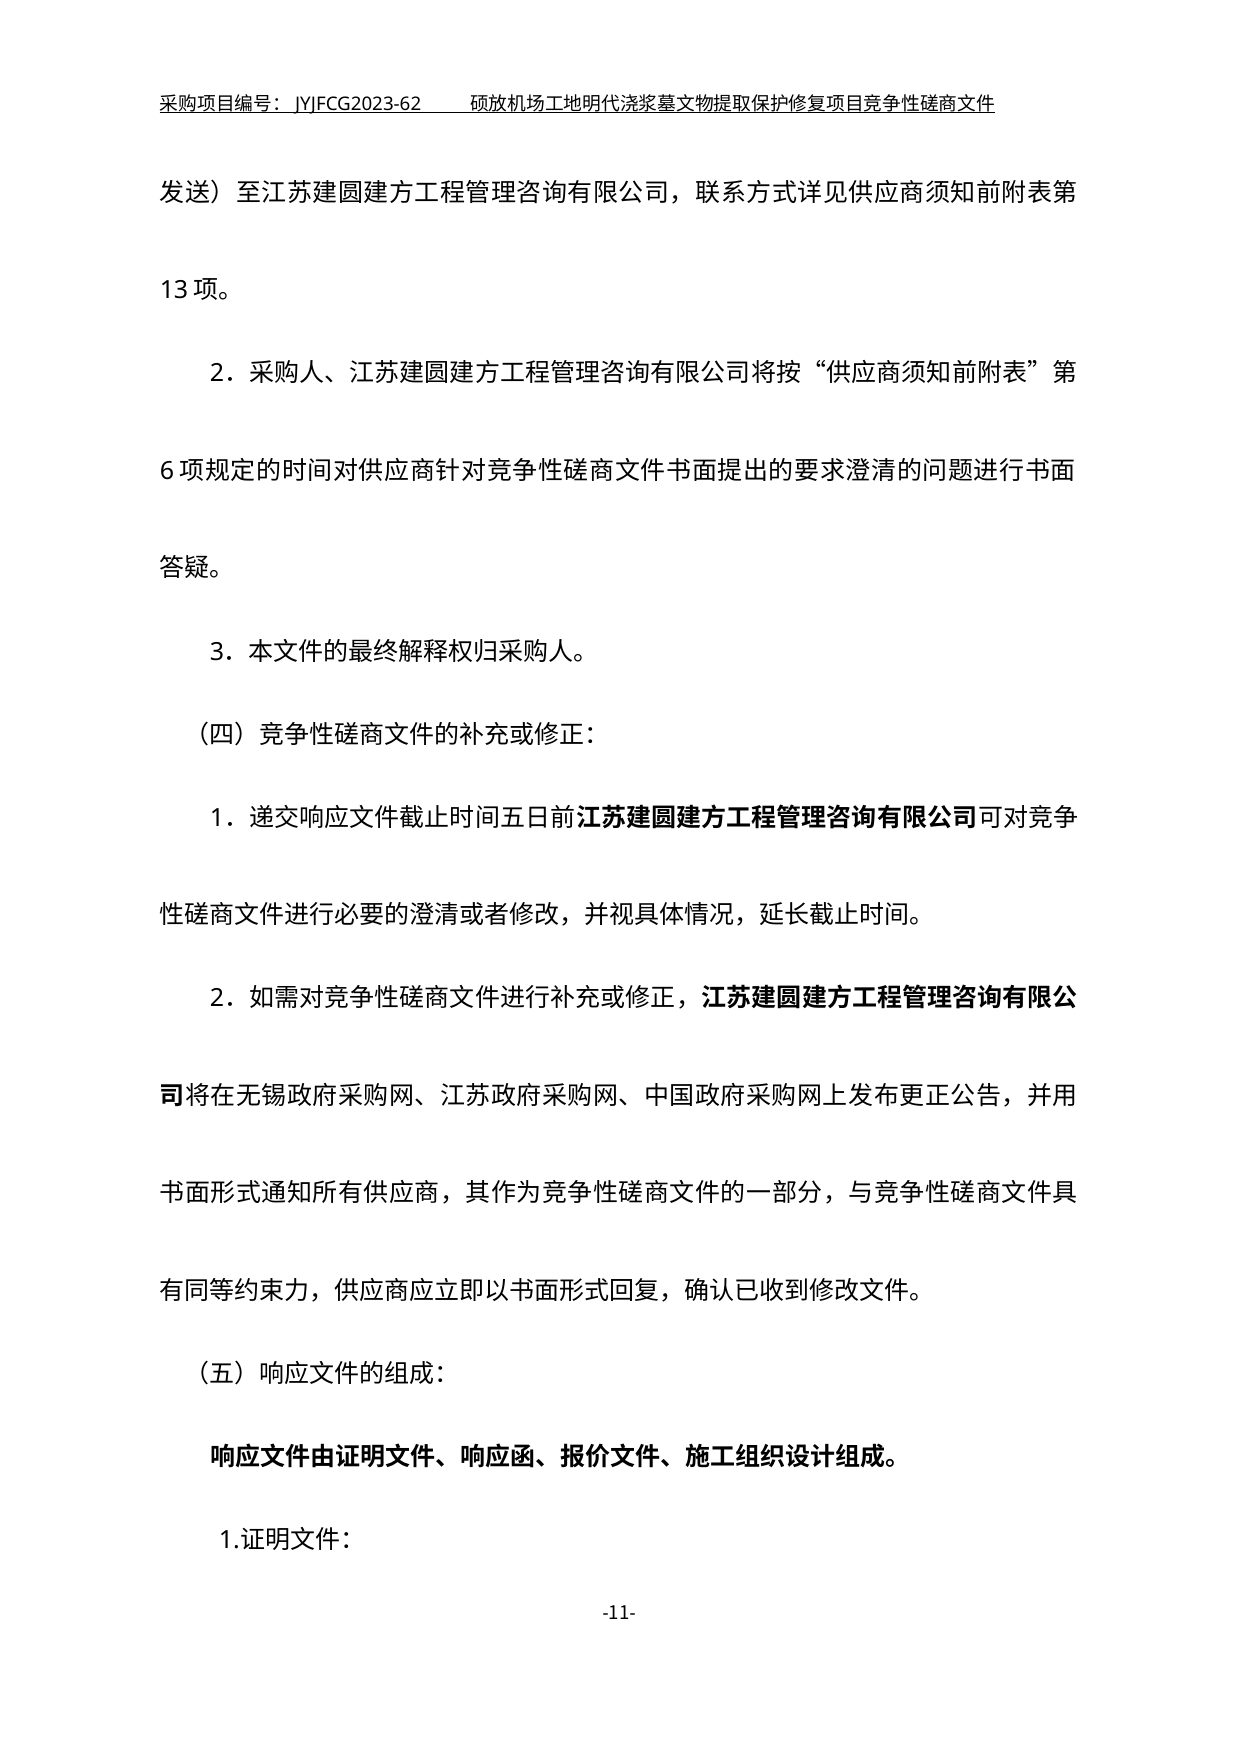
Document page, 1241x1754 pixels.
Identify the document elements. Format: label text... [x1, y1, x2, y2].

text （四）竞争性磋商文件的补充或修正： [159, 700, 1078, 765]
text 1．递交响应文件截止时间五日前江苏建圆建方工程管理咨询有限公司可对竞争性磋商文件进行必要的澄清或者修改，并视具体情况，延长截止时间。 [159, 783, 1078, 945]
text （五）响应文件的组成： [159, 1339, 1078, 1404]
text 2．如需对竞争性磋商文件进行补充或修正，江苏建圆建方工程管理咨询有限公司将在无锡政府采购网、江苏政府采购网、中国政府采购网上发布更正公告，并用书面形式通知所有供应商，其作为竞争性磋商文件的一部分，与竞争性磋商文件具有同等约束力，供应商应立即以书面形式回复，确认已收到修改文件。 [159, 963, 1078, 1321]
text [159, 158, 1078, 320]
text 1.证明文件： [219, 1505, 1078, 1570]
text 响应文件由证明文件、响应函、报价文件、施工组织设计组成。 [159, 1422, 1078, 1487]
text 2．采购人、江苏建圆建方工程管理咨询有限公司将按“供应商须知前附表”第6项规定的时间对供应商针对竞争性磋商文件书面提出的要求澄清的问题进行书面答疑。 [159, 338, 1078, 598]
text 3．本文件的最终解释权归采购人。 [159, 617, 1078, 682]
